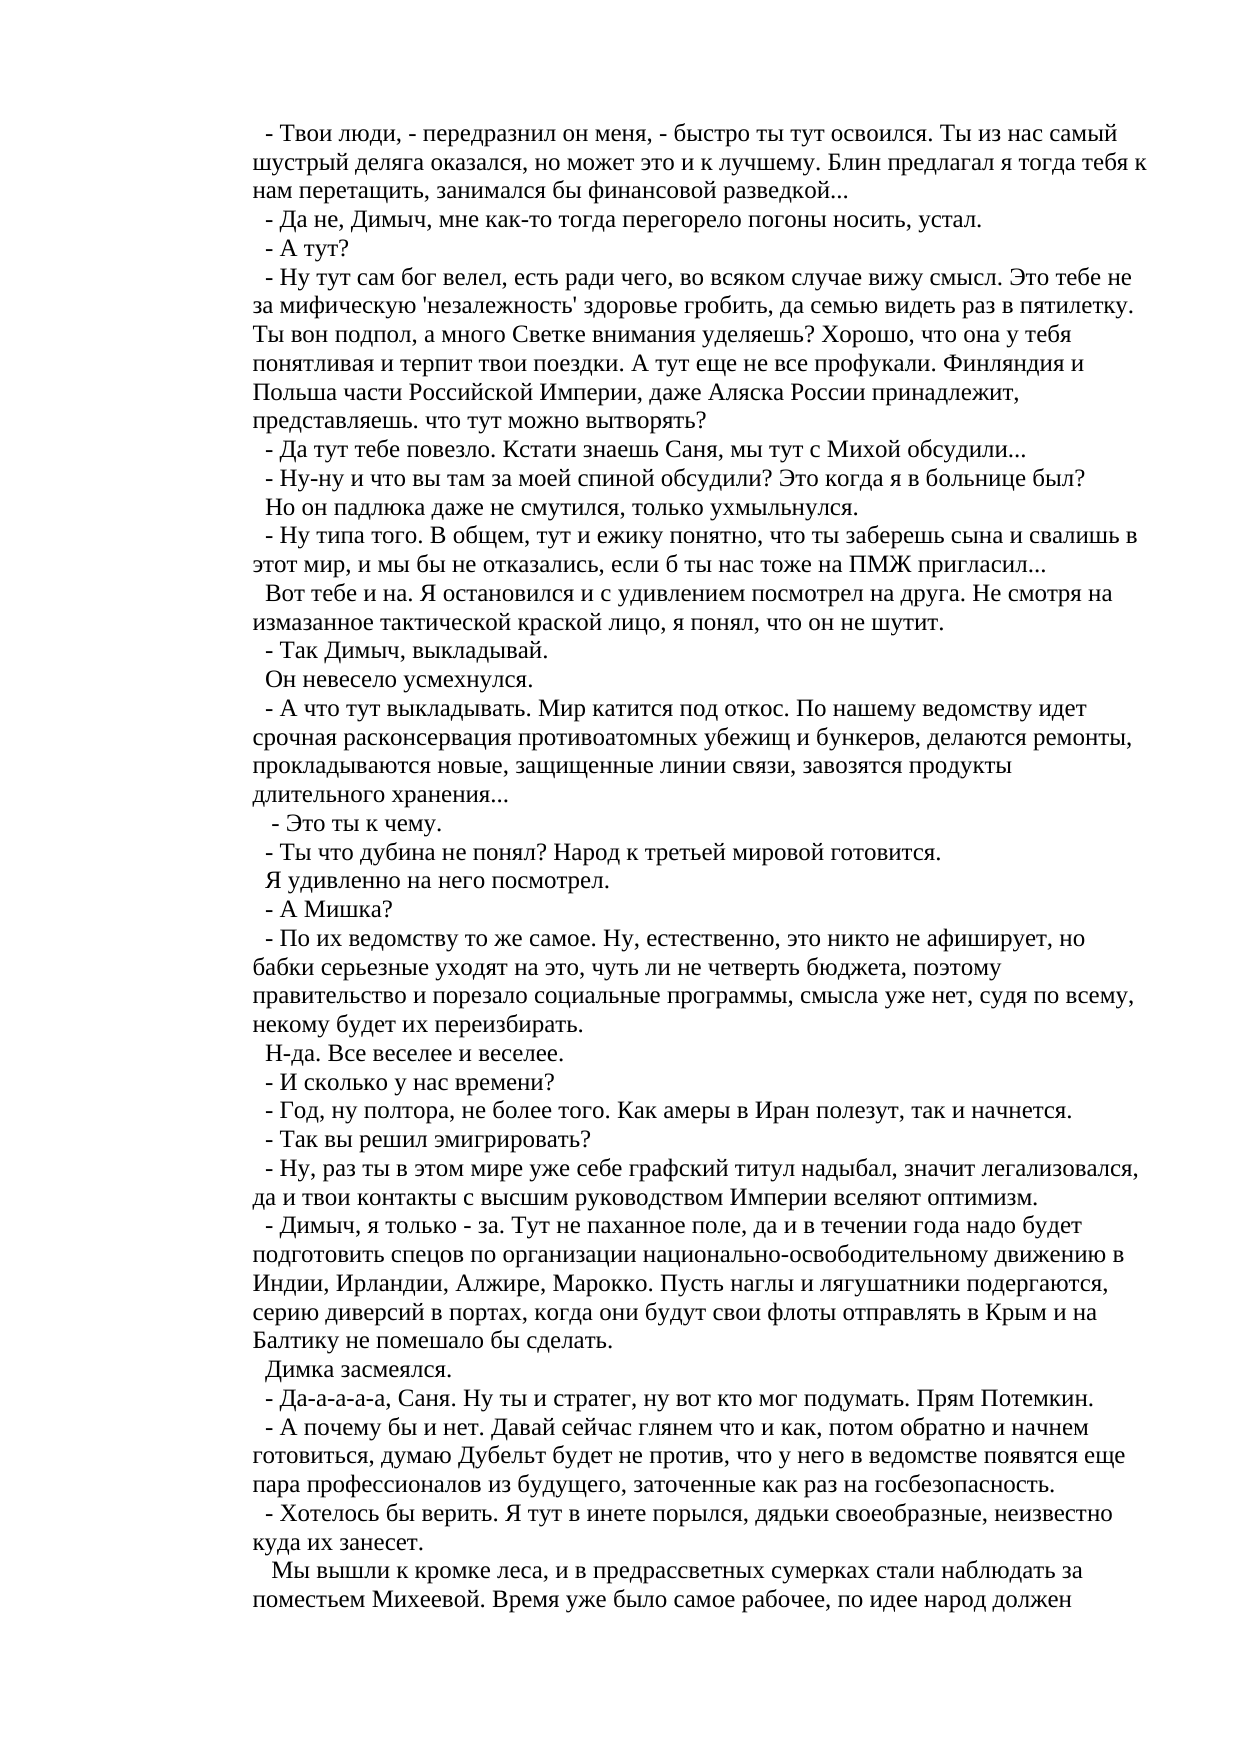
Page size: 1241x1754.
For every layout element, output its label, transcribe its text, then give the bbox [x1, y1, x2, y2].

text - Ну-ну и что вы там за моей спиной обсудили? Это когда я в больнице был? [252, 463, 1152, 492]
text - Да не, Димыч, мне как-то тогда перегорело погоны носить, устал. [252, 204, 1152, 233]
text - И сколько у нас времени? [252, 1067, 1152, 1096]
text - А что тут выкладывать. Мир катится под откос. По нашему ведомству идет срочная расконсервация противоатомных убежищ и бункеров, делаются ремонты, прокладываются новые, защищенные линии связи, завозятся продукты длительного хранения... [252, 693, 1152, 808]
text Вот тебе и на. Я остановился и с удивлением посмотрел на друга. Не смотря на измазанное тактической краской лицо, я понял, что он не шутит. [252, 578, 1152, 636]
text - По их ведомству то же самое. Ну, естественно, это никто не афиширует, но бабки серьезные уходят на это, чуть ли не четверть бюджета, поэтому правительство и порезало социальные программы, смысла уже нет, судя по всему, некому будет их переизбирать. [252, 923, 1152, 1038]
text Н-да. Все веселее и веселее. [252, 1038, 1152, 1067]
text Димка засмеялся. [252, 1354, 1152, 1383]
text - А почему бы и нет. Давай сейчас глянем что и как, потом обратно и начнем готовиться, думаю Дубельт будет не против, что у него в ведомстве появятся еще пара профессионалов из будущего, заточенные как раз на госбезопасность. [252, 1412, 1152, 1498]
text - Год, ну полтора, не более того. Как амеры в Иран полезут, так и начнется. [252, 1096, 1152, 1124]
text - Так Димыч, выкладывай. [252, 636, 1152, 664]
text - Так вы решил эмигрировать? [252, 1124, 1152, 1153]
text - Это ты к чему. [252, 808, 1152, 837]
text - А Мишка? [252, 894, 1152, 923]
text - Ты что дубина не понял? Народ к третьей мировой готовится. [252, 837, 1152, 866]
text - Ну типа того. В общем, тут и ежику понятно, что ты заберешь сына и свалишь в этот мир, и мы бы не отказались, если б ты нас тоже на ПМЖ пригласил... [252, 521, 1152, 578]
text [252, 1556, 1152, 1613]
text - Да-а-а-а-а, Саня. Ну ты и стратег, ну вот кто мог подумать. Прям Потемкин. [252, 1383, 1152, 1412]
text - Да тут тебе повезло. Кстати знаешь Саня, мы тут с Михой обсудили... [252, 434, 1152, 463]
text - Димыч, я только - за. Тут не паханное поле, да и в течении года надо будет подготовить спецов по организации национально-освободительному движению в Индии, Ирландии, Алжире, Марокко. Пусть наглы и лягушатники подергаются, серию диверсий в портах, когда они будут свои флоты отправлять в Крым и на Балтику не помешало бы сделать. [252, 1211, 1152, 1354]
text - Ну, раз ты в этом мире уже себе графский титул надыбал, значит легализовался, да и твои контакты с высшим руководством Империи вселяют оптимизм. [252, 1153, 1152, 1211]
text - Твои люди, - передразнил он меня, - быстро ты тут освоился. Ты из нас самый шустрый деляга оказался, но может это и к лучшему. Блин предлагал я тогда тебя к нам перетащить, занимался бы финансовой разведкой... [252, 118, 1152, 204]
text Он невесело усмехнулся. [252, 664, 1152, 693]
text - А тут? [252, 233, 1152, 262]
text Я удивленно на него посмотрел. [252, 866, 1152, 894]
text - Ну тут сам бог велел, есть ради чего, во всяком случае вижу смысл. Это тебе не за мифическую 'незалежность' здоровье гробить, да семью видеть раз в пятилетку. Ты вон подпол, а много Светке внимания уделяешь? Хорошо, что она у тебя понятливая и терпит твои поездки. А тут еще не все профукали. Финляндия и Польша части Российской Империи, даже Аляска России принадлежит, представляешь. что тут можно вытворять? [252, 262, 1152, 434]
text - Хотелось бы верить. Я тут в инете порылся, дядьки своеобразные, неизвестно куда их занесет. [252, 1498, 1152, 1556]
text Но он падлюка даже не смутился, только ухмыльнулся. [252, 492, 1152, 521]
